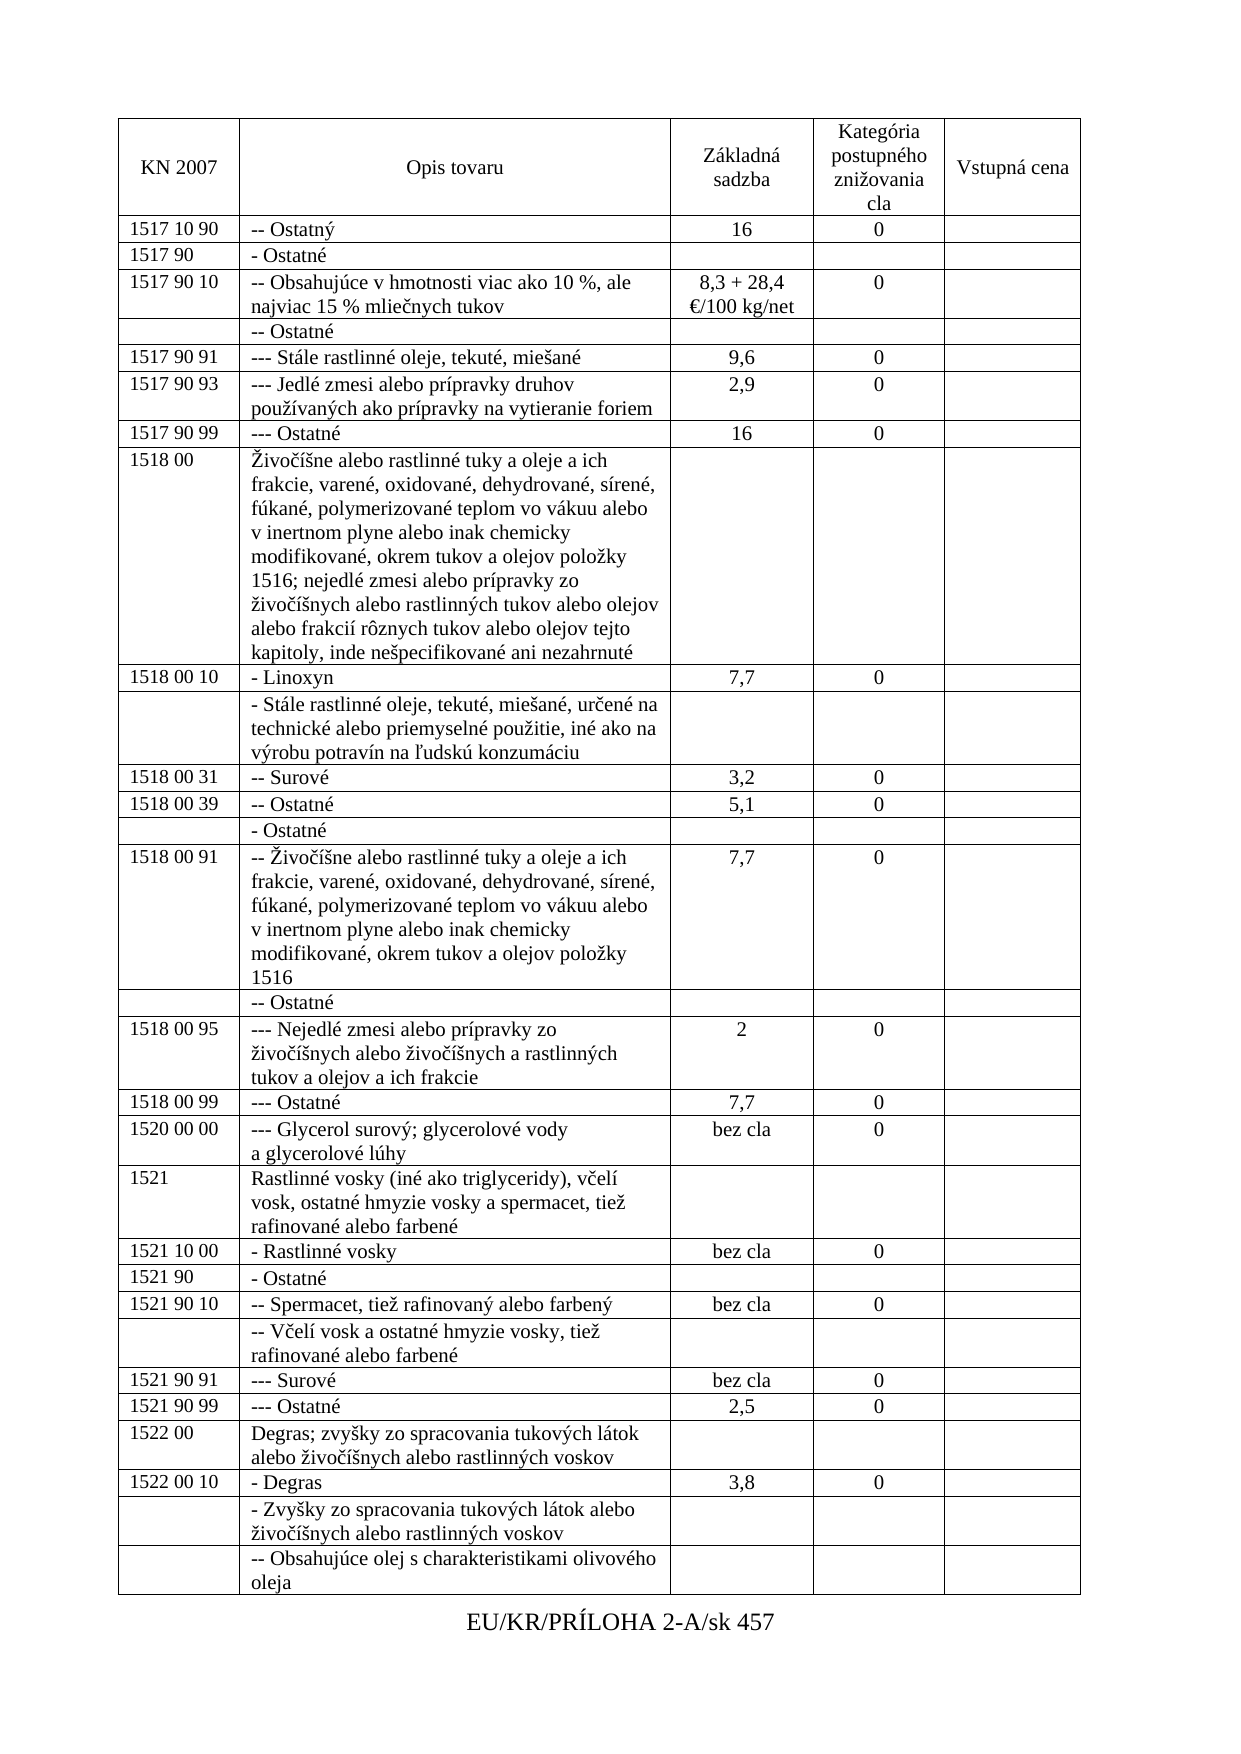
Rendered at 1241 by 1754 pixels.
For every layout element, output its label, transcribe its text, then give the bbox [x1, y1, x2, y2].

table_cell [945, 448, 1080, 664]
table_cell 0 [814, 421, 944, 447]
table_cell [814, 1166, 944, 1238]
table_cell 0 [814, 1368, 944, 1393]
table_cell -- Včelí vosk a ostatné hmyzie vosky, tiež rafinované alebo farbené [240, 1319, 670, 1367]
table_cell [945, 345, 1080, 371]
table_cell [945, 818, 1080, 844]
table_cell 3,8 [671, 1470, 813, 1496]
table_cell [945, 1470, 1080, 1496]
table_cell 1518 00 99 [119, 1090, 239, 1115]
table_cell 1522 00 10 [119, 1470, 239, 1496]
table_cell [945, 792, 1080, 817]
table_header Základná sadzba [671, 119, 813, 215]
table_cell [945, 1421, 1080, 1469]
table_cell 0 [814, 1394, 944, 1420]
table_cell - Stále rastlinné oleje, tekuté, miešané, určené na technické alebo priemyselné použitie, iné ako na výrobu potravín na ľudskú konzumáciu [240, 692, 670, 764]
table_cell [119, 1546, 239, 1594]
table_cell [671, 448, 813, 664]
table_cell 1517 90 91 [119, 345, 239, 371]
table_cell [240, 270, 670, 318]
table_cell [945, 1368, 1080, 1393]
table_cell 0 [814, 1090, 944, 1115]
table_cell [119, 319, 239, 344]
table_cell [671, 1319, 813, 1367]
table_cell --- Stále rastlinné oleje, tekuté, miešané [240, 345, 670, 371]
table_header Opis tovaru [240, 119, 670, 215]
table_cell 2 [671, 1017, 813, 1089]
table_cell 1520 00 00 [119, 1116, 239, 1164]
table_cell -- Spermacet, tiež rafinovaný alebo farbený [240, 1292, 670, 1317]
table_cell 8,3 + 28,4 €/100 kg/net [671, 270, 813, 318]
table_cell 1518 00 [119, 448, 239, 664]
table_header Kategória postupného znižovania cla [814, 119, 944, 215]
table_cell [814, 990, 944, 1016]
table_cell -- Ostatný [240, 216, 670, 242]
table_cell 1518 00 91 [119, 845, 239, 989]
table_cell [945, 845, 1080, 989]
table_cell -- Ostatné [240, 319, 670, 344]
table_cell 0 [814, 1116, 944, 1164]
table_cell [945, 692, 1080, 764]
table_cell 1518 00 95 [119, 1017, 239, 1089]
table_cell - Rastlinné vosky [240, 1239, 670, 1264]
table_cell 1521 90 10 [119, 1292, 239, 1317]
table_cell 1517 10 90 [119, 216, 239, 242]
table_cell [945, 270, 1080, 318]
table_cell [945, 319, 1080, 344]
table_cell 1521 [119, 1166, 239, 1238]
table_cell [671, 1166, 813, 1238]
table_cell 16 [671, 216, 813, 242]
table_cell [671, 1265, 813, 1291]
table_cell [814, 319, 944, 344]
table_cell 0 [814, 216, 944, 242]
table_cell [119, 818, 239, 844]
table_cell [945, 665, 1080, 691]
table_cell 0 [814, 765, 944, 791]
table_cell [814, 1497, 944, 1545]
table_cell --- Ostatné [240, 1090, 670, 1115]
table_cell 2,5 [671, 1394, 813, 1420]
table_cell [814, 1421, 944, 1469]
table_cell --- Surové [240, 1368, 670, 1393]
table_cell 0 [814, 1239, 944, 1264]
table_cell 1518 00 39 [119, 792, 239, 817]
table_cell [945, 990, 1080, 1016]
table_cell 1521 90 91 [119, 1368, 239, 1393]
table_cell 0 [814, 372, 944, 420]
table_cell --- Ostatné [240, 421, 670, 447]
table_header KN 2007 [119, 119, 239, 215]
table_cell -- Surové [240, 765, 670, 791]
table_cell [671, 243, 813, 268]
table_cell 1522 00 [119, 1421, 239, 1469]
table_cell 0 [814, 665, 944, 691]
table_cell [945, 1239, 1080, 1264]
table_cell --- Jedlé zmesi alebo prípravky druhov používaných ako prípravky na vytieranie foriem [240, 372, 670, 420]
table_cell 0 [814, 270, 944, 318]
table_cell 1518 00 10 [119, 665, 239, 691]
table_cell Degras; zvyšky zo spracovania tukových látok alebo živočíšnych alebo rastlinných voskov [240, 1421, 670, 1469]
table_cell [945, 1265, 1080, 1291]
table_cell 7,7 [671, 665, 813, 691]
table_cell 1518 00 31 [119, 765, 239, 791]
table_cell 16 [671, 421, 813, 447]
table_cell 0 [814, 1017, 944, 1089]
table_cell 0 [814, 845, 944, 989]
table_cell 1517 90 10 [119, 270, 239, 318]
table_cell Živočíšne alebo rastlinné tuky a oleje a ich frakcie, varené, oxidované, dehydrované, sírené, fúkané, polymerizované teplom vo vákuu alebo v inertnom plyne alebo inak chemicky modifikované, okrem tukov a olejov položky 1516; nejedlé zmesi alebo prípravky zo živočíšnych alebo rastlinných tukov alebo olejov alebo frakcií rôznych tukov alebo olejov tejto kapitoly, inde nešpecifikované ani nezahrnuté [240, 448, 670, 664]
table_cell --- Ostatné [240, 1394, 670, 1420]
table_cell [119, 1497, 239, 1545]
table_cell [814, 1319, 944, 1367]
table_cell bez cla [671, 1368, 813, 1393]
table_cell 1521 90 99 [119, 1394, 239, 1420]
table_cell --- Nejedlé zmesi alebo prípravky zo živočíšnych alebo živočíšnych a rastlinných tukov a olejov a ich frakcie [240, 1017, 670, 1089]
table_cell --- Glycerol surový; glycerolové vody a glycerolové lúhy [240, 1116, 670, 1164]
table_cell [945, 1090, 1080, 1115]
table_cell [945, 216, 1080, 242]
table_cell bez cla [671, 1292, 813, 1317]
table_cell [119, 692, 239, 764]
table_cell [671, 1497, 813, 1545]
table_cell [814, 818, 944, 844]
table_cell 0 [814, 1292, 944, 1317]
table_cell 0 [814, 345, 944, 371]
table_cell [945, 1546, 1080, 1594]
table_cell [945, 1292, 1080, 1317]
table_cell [945, 421, 1080, 447]
table_cell [945, 372, 1080, 420]
table_cell [814, 1265, 944, 1291]
table_cell [945, 765, 1080, 791]
table_cell [945, 1116, 1080, 1164]
table_cell - Ostatné [240, 1265, 670, 1291]
table_cell 1521 10 00 [119, 1239, 239, 1264]
table_cell bez cla [671, 1116, 813, 1164]
table_cell 1517 90 99 [119, 421, 239, 447]
table_cell 0 [814, 1470, 944, 1496]
table_cell [119, 990, 239, 1016]
table_cell - Ostatné [240, 818, 670, 844]
table_cell 0 [814, 792, 944, 817]
table_cell [671, 1421, 813, 1469]
table_cell [945, 1497, 1080, 1545]
table_cell [814, 448, 944, 664]
table_cell [945, 1017, 1080, 1089]
table_cell [671, 1546, 813, 1594]
table_cell [814, 243, 944, 268]
table_cell - Ostatné [240, 243, 670, 268]
table_cell -- Ostatné [240, 792, 670, 817]
table_cell [671, 692, 813, 764]
table_header Vstupná cena [945, 119, 1080, 215]
table_cell - Linoxyn [240, 665, 670, 691]
table_cell [945, 1166, 1080, 1238]
table_cell -- Obsahujúce olej s charakteristikami olivového oleja [240, 1546, 670, 1594]
table_cell [671, 319, 813, 344]
table_cell 1521 90 [119, 1265, 239, 1291]
table_cell [119, 1319, 239, 1367]
table_cell [671, 818, 813, 844]
table_cell 2,9 [671, 372, 813, 420]
table_cell 5,1 [671, 792, 813, 817]
table_cell [945, 1394, 1080, 1420]
table_cell 7,7 [671, 845, 813, 989]
table_cell 9,6 [671, 345, 813, 371]
table_cell - Zvyšky zo spracovania tukových látok alebo živočíšnych alebo rastlinných voskov [240, 1497, 670, 1545]
table_cell [945, 243, 1080, 268]
table_cell [671, 990, 813, 1016]
table_cell [814, 1546, 944, 1594]
table_cell [945, 1319, 1080, 1367]
table_cell - Degras [240, 1470, 670, 1496]
table_cell [814, 692, 944, 764]
table_cell 3,2 [671, 765, 813, 791]
table_cell 1517 90 93 [119, 372, 239, 420]
table_cell 1517 90 [119, 243, 239, 268]
table_cell Rastlinné vosky (iné ako triglyceridy), včelí vosk, ostatné hmyzie vosky a spermacet, tiež rafinované alebo farbené [240, 1166, 670, 1238]
table_cell -- Ostatné [240, 990, 670, 1016]
table_cell 7,7 [671, 1090, 813, 1115]
table_cell bez cla [671, 1239, 813, 1264]
table_cell -- Živočíšne alebo rastlinné tuky a oleje a ich frakcie, varené, oxidované, dehydrované, sírené, fúkané, polymerizované teplom vo vákuu alebo v inertnom plyne alebo inak chemicky modifikované, okrem tukov a olejov položky 1516 [240, 845, 670, 989]
